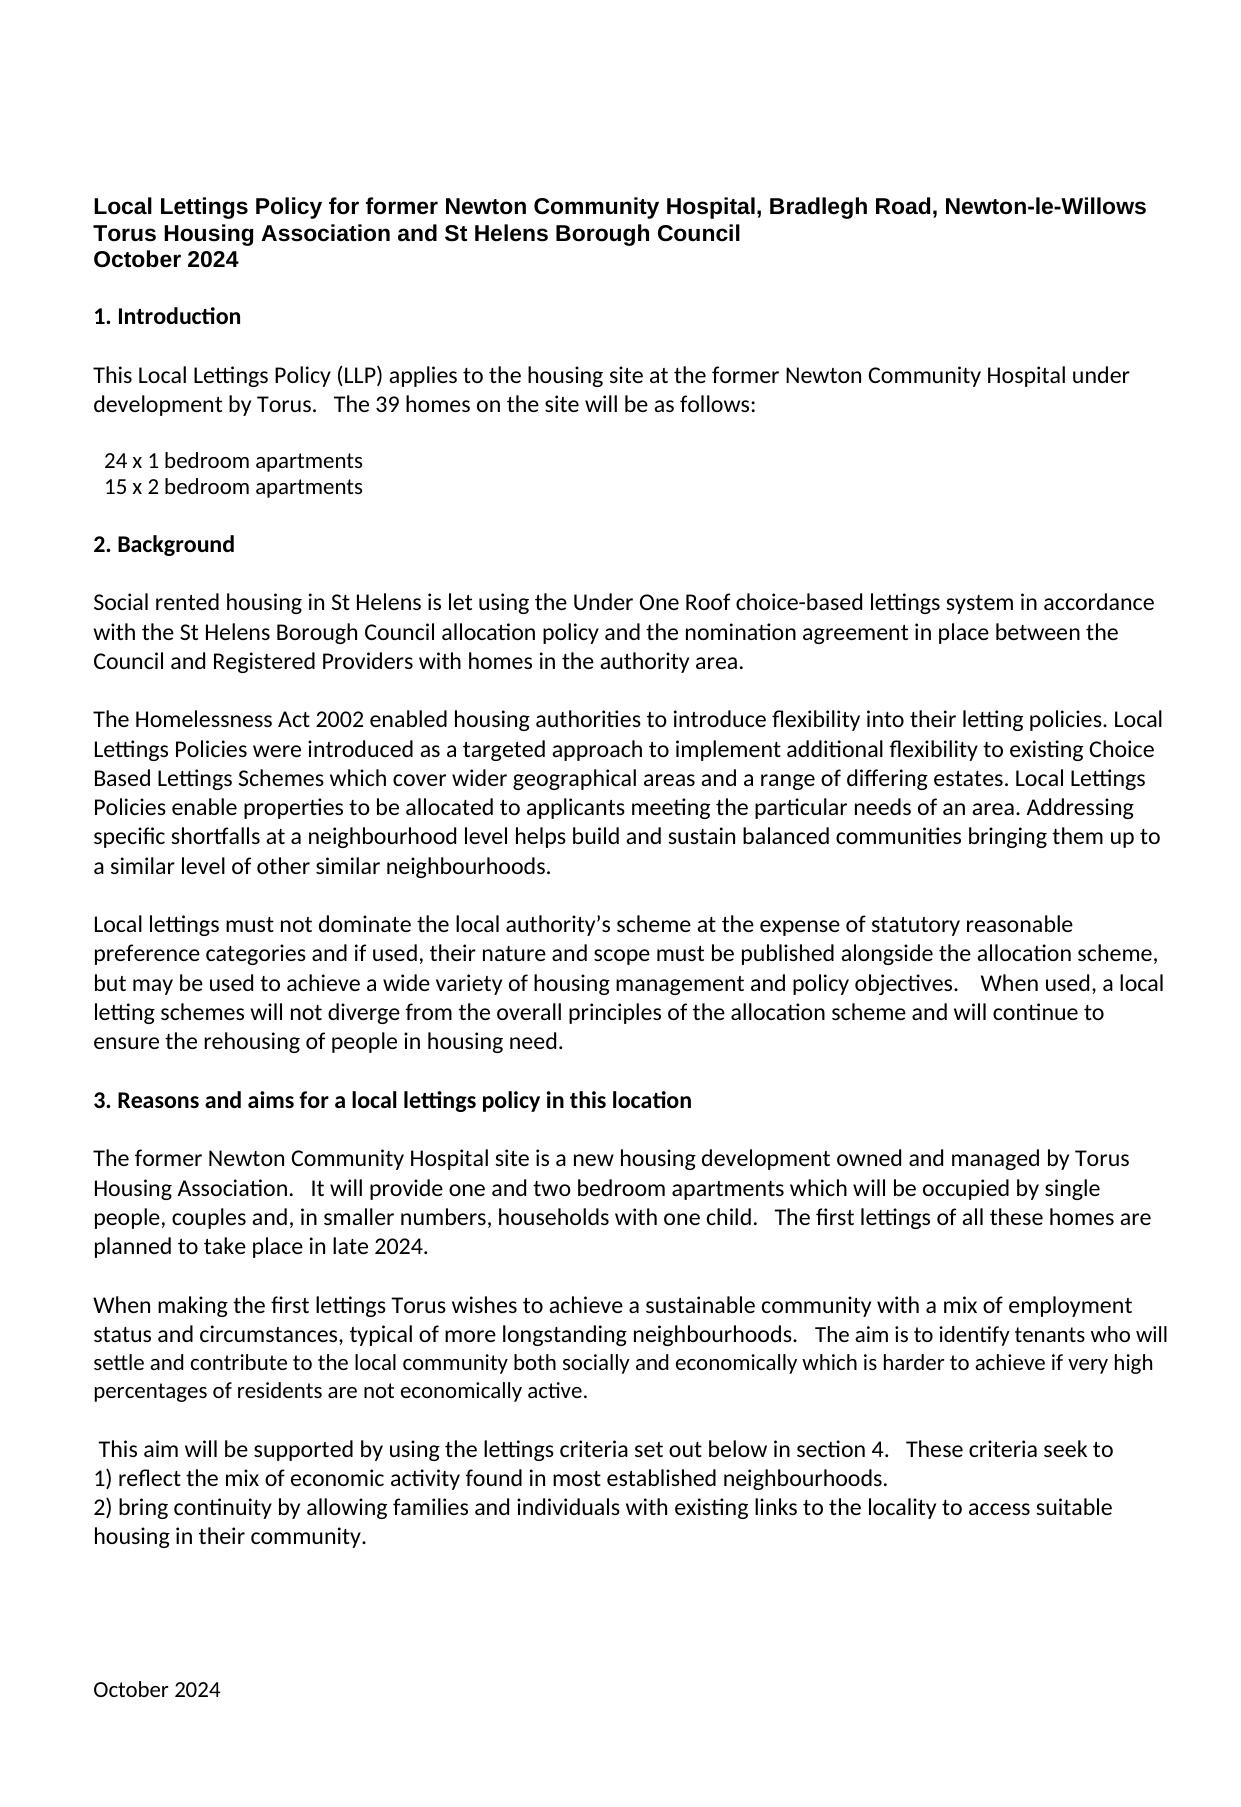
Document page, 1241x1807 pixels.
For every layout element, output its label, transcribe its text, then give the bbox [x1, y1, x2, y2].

text 3. Reasons and aims for a local lettings policy in this location [93, 1085, 1173, 1114]
text When making the first lettings Torus wishes to achieve a sustainable community with a mix of employment status and circumstances, typical of more longstanding neighbourhoods. The aim is to identify tenants who will settle and contribute to the local community both socially and economically which is harder to achieve if very high percentages of residents are not economically active. [93, 1290, 1173, 1404]
text Local lettings must not dominate the local authority’s scheme at the expense of statutory reasonable preference categories and if used, their nature and scope must be published alongside the allocation scheme, but may be used to achieve a wide variety of housing management and policy objectives. When used, a local letting schemes will not diverge from the overall principles of the allocation scheme and will continue to ensure the rehousing of people in housing need. [93, 909, 1173, 1056]
text 15 x 2 bedroom apartments [104, 474, 1173, 499]
text Torus Housing Association and St Helens Borough Council [93, 219, 1173, 246]
text This Local Lettings Policy (LLP) applies to the housing site at the former Newton Community Hospital under development by Torus. The 39 homes on the site will be as follows: [93, 360, 1173, 418]
text Social rented housing in St Helens is let using the Under One Roof choice-based lettings system in accordance with the St Helens Borough Council allocation policy and the nomination agreement in place between the Council and Registered Providers with homes in the authority area. [93, 587, 1173, 675]
text Local Lettings Policy for former Newton Community Hospital, Bradlegh Road, Newton-le-Willows [93, 193, 1173, 219]
text The former Newton Community Hospital site is a new housing development owned and managed by Torus Housing Association. It will provide one and two bedroom apartments which will be occupied by single people, couples and, in smaller numbers, households with one child. The first lettings of all these homes are planned to take place in late 2024. [93, 1143, 1173, 1261]
text October 2024 [93, 246, 1173, 272]
text 24 x 1 bedroom apartments [104, 448, 1173, 474]
text 2. Background [93, 529, 1173, 558]
text This aim will be supported by using the lettings criteria set out below in section 4. These criteria seek to [93, 1434, 1173, 1463]
text 2) bring continuity by allowing families and individuals with existing links to the locality to access suitable housing in their community. [93, 1492, 1173, 1551]
text The Homelessness Act 2002 enabled housing authorities to introduce flexibility into their letting policies. Local Lettings Policies were introduced as a targeted approach to implement additional flexibility to existing Choice Based Lettings Schemes which cover wider geographical areas and a range of differing estates. Local Lettings Policies enable properties to be allocated to applicants meeting the particular needs of an area. Addressing specific shortfalls at a neighbourhood level helps build and sustain balanced communities bringing them up to a similar level of other similar neighbourhoods. [93, 704, 1173, 880]
text 1. Introduction [93, 301, 1173, 331]
text 1) reflect the mix of economic activity found in most established neighbourhoods. [93, 1463, 1173, 1492]
